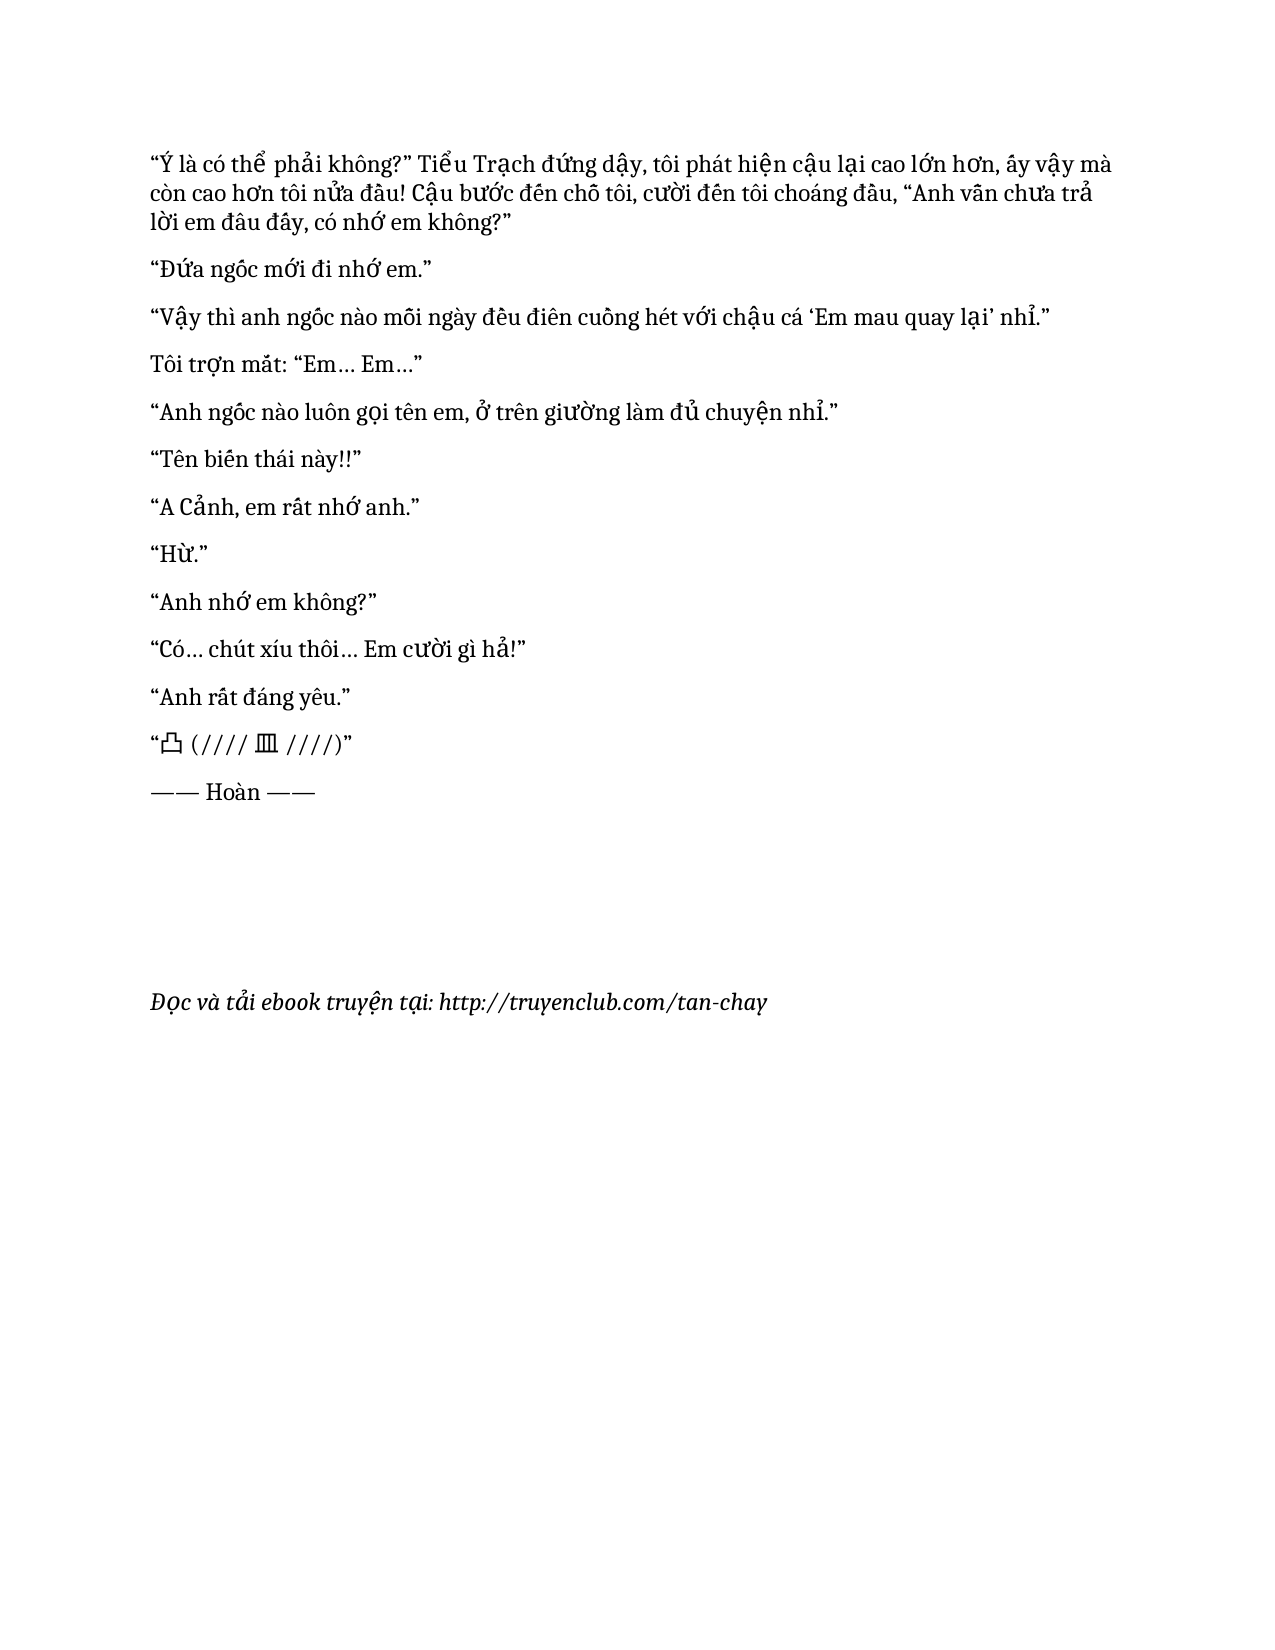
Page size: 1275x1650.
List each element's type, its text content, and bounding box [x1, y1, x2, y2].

text Tôi trợn mắt: “Em… Em…” [150, 350, 1125, 379]
text “A Cảnh, em rất nhớ anh.” [150, 492, 1125, 521]
text Đọc và tải ebook truyện tại: http://truyenclub.com/tan-chay [150, 987, 1125, 1016]
text “Đứa ngốc mới đi nhớ em.” [150, 255, 1125, 284]
text —— Hoàn —— [150, 777, 1125, 864]
text “Tên biến thái này!!” [150, 445, 1125, 474]
text “Vậy thì anh ngốc nào mỗi ngày đều điên cuồng hét với chậu cá ‘Em mau quay lại’ nhỉ.” [150, 302, 1125, 331]
text “Hừ.” [150, 540, 1125, 569]
text “Anh nhớ em không?” [150, 587, 1125, 616]
text “凸 (//// 皿 ////)” [150, 730, 1125, 759]
text “Anh rất đáng yêu.” [150, 682, 1125, 711]
text “Anh ngốc nào luôn gọi tên em, ở trên giường làm đủ chuyện nhỉ.” [150, 397, 1125, 426]
text “Ý là có thể phải không?” Tiểu Trạch đứng dậy, tôi phát hiện cậu lại cao lớn hơn, ấy vậy mà còn cao hơn tôi nửa đầu! Cậu bước đến chỗ tôi, cười đến tôi choáng đầu, “Anh vẫn chưa trả lời em đâu đấy, có nhớ em không?” [150, 150, 1125, 236]
text “Có… chút xíu thôi… Em cười gì hả!” [150, 635, 1125, 664]
